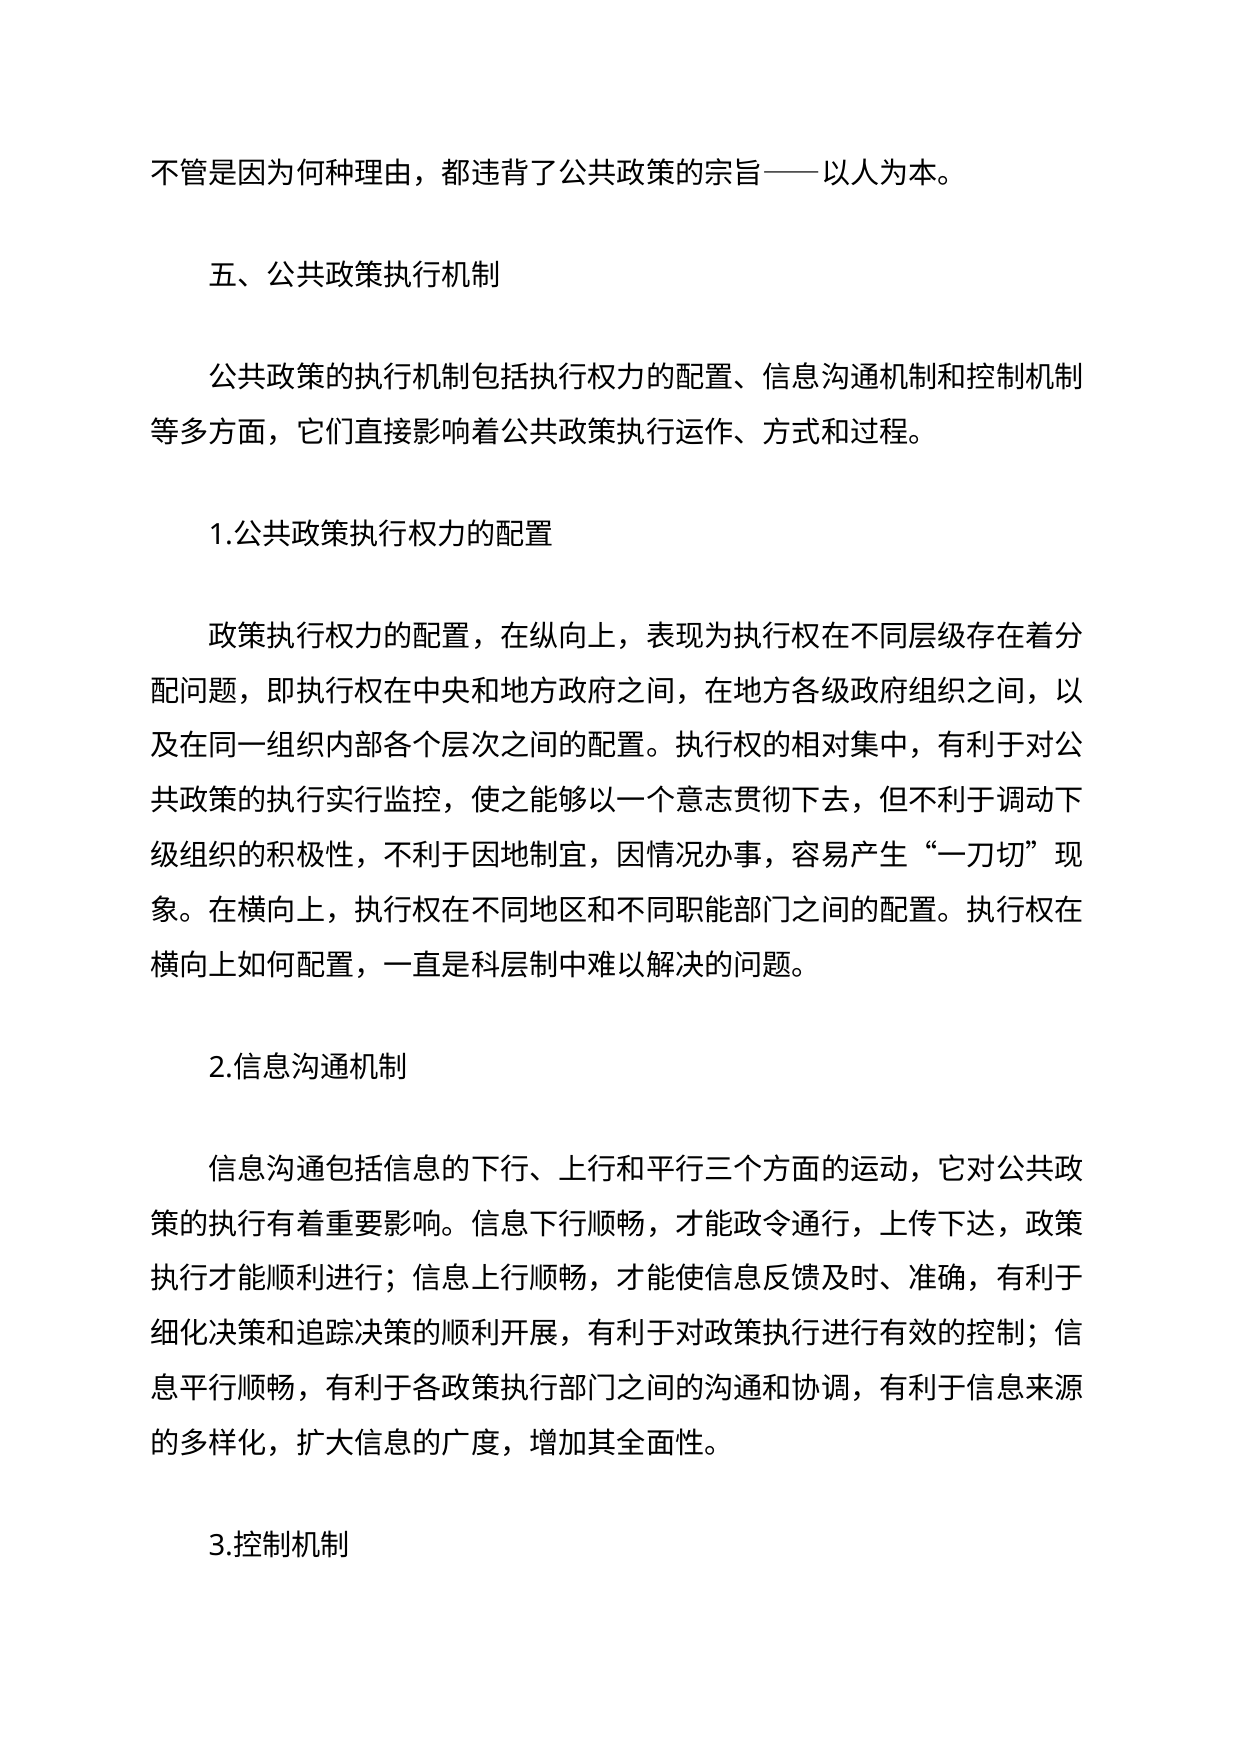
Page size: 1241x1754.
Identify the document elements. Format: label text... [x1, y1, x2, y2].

text 五、公共政策执行机制 [150, 252, 1090, 294]
text 信息沟通包括信息的下行、上行和平行三个方面的运动，它对公共政策的执行有着重要影响。信息下行顺畅，才能政令通行，上传下达，政策执行才能顺利进行；信息上行顺畅，才能使信息反馈及时、准确，有利于细化决策和追踪决策的顺利开展，有利于对政策执行进行有效的控制；信息平行顺畅，有利于各政策执行部门之间的沟通和协调，有利于信息来源的多样化，扩大信息的广度，增加其全面性。 [150, 1145, 1090, 1462]
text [150, 150, 1090, 192]
text 3.控制机制 [150, 1522, 1090, 1564]
text 公共政策的执行机制包括执行权力的配置、信息沟通机制和控制机制等多方面，它们直接影响着公共政策执行运作、方式和过程。 [150, 353, 1090, 451]
text 2.信息沟通机制 [150, 1043, 1090, 1086]
text 1.公共政策执行权力的配置 [150, 510, 1090, 553]
text 政策执行权力的配置，在纵向上，表现为执行权在不同层级存在着分配问题，即执行权在中央和地方政府之间，在地方各级政府组织之间，以及在同一组织内部各个层次之间的配置。执行权的相对集中，有利于对公共政策的执行实行监控，使之能够以一个意志贯彻下去，但不利于调动下级组织的积极性，不利于因地制宜，因情况办事，容易产生“一刀切”现象。在横向上，执行权在不同地区和不同职能部门之间的配置。执行权在横向上如何配置，一直是科层制中难以解决的问题。 [150, 612, 1090, 984]
